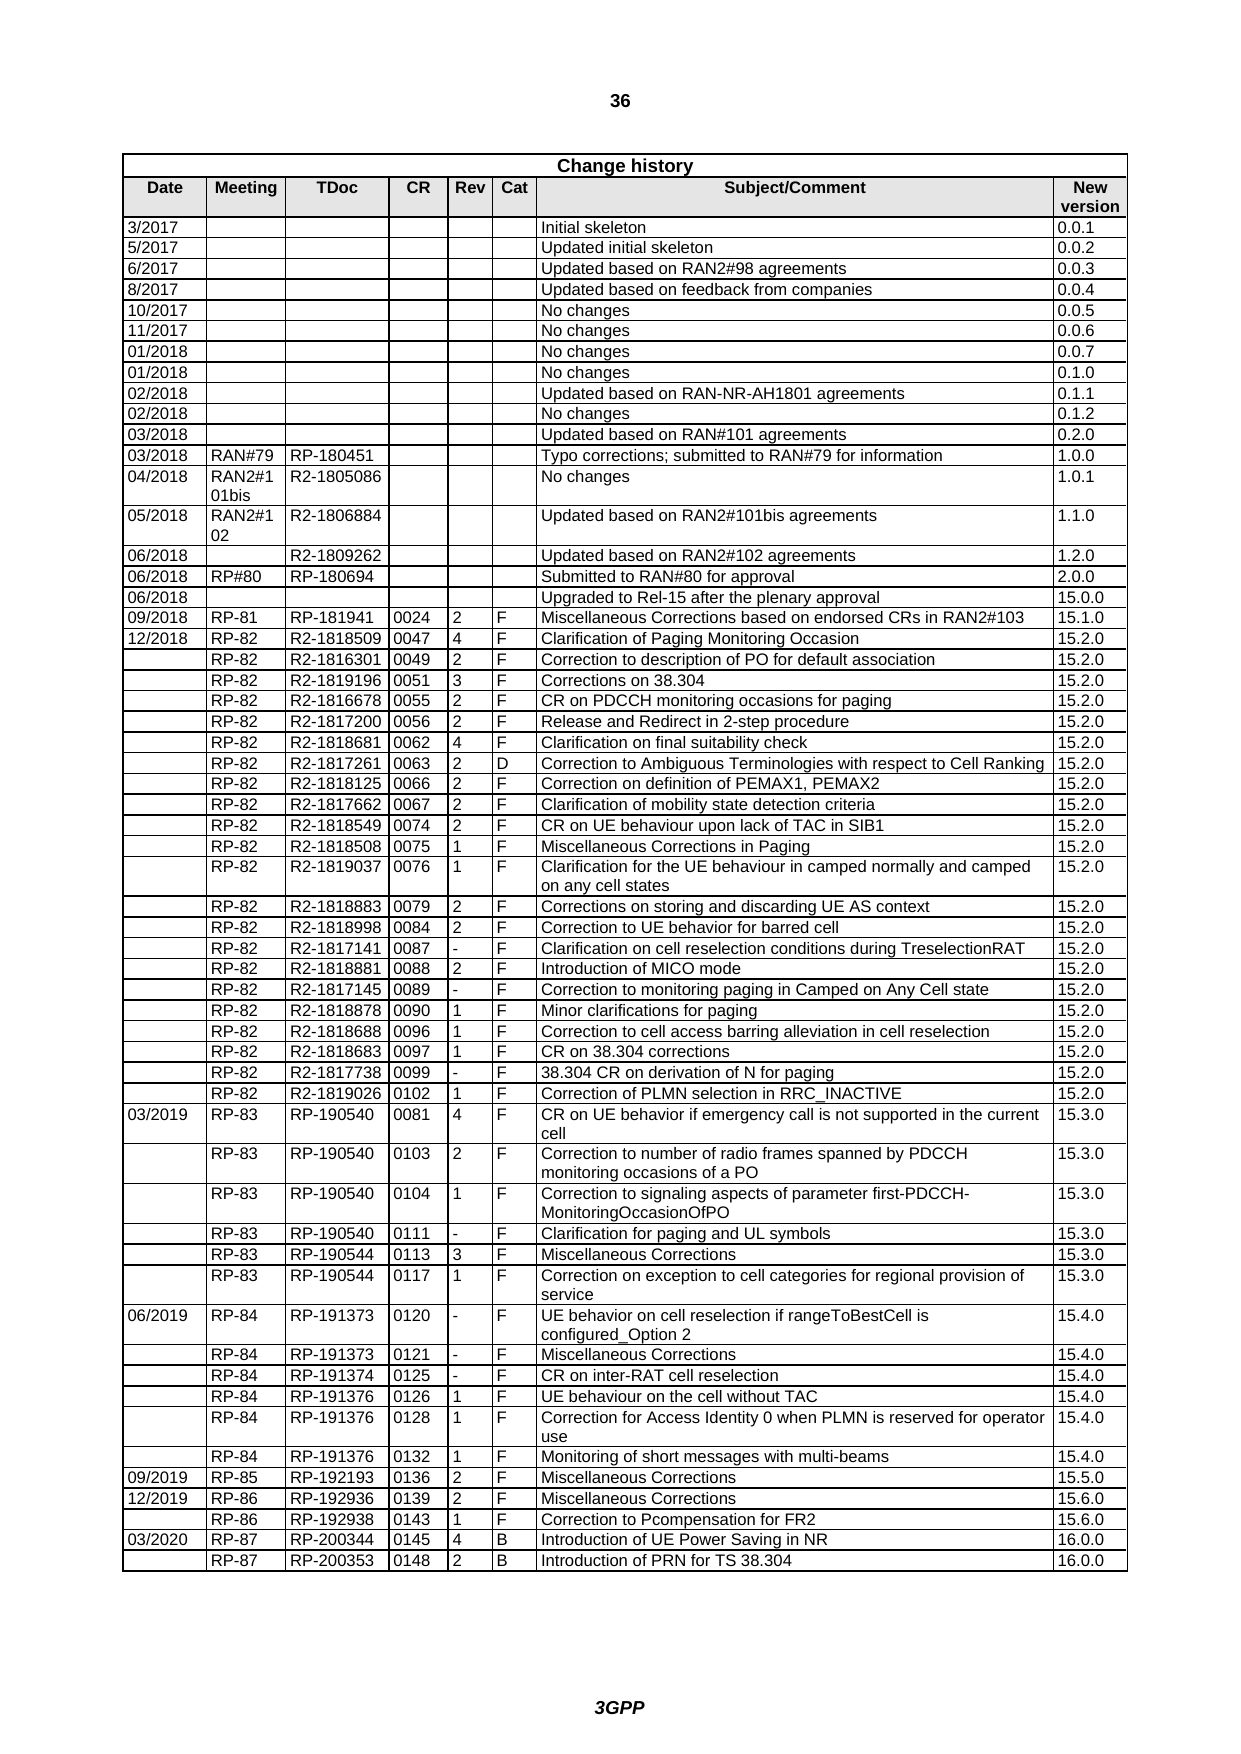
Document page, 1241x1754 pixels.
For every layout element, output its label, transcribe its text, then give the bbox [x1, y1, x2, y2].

table_cell Updated initial skeleton [537, 238, 1053, 257]
table_cell [449, 301, 492, 320]
table_cell 02/2018 [124, 404, 206, 423]
table_cell F [493, 816, 536, 835]
table_cell [286, 218, 388, 237]
table_cell Rev [449, 178, 492, 216]
table_cell 15.2.0 [1054, 1020, 1127, 1041]
table_cell 15.2.0 [1054, 710, 1127, 731]
table_cell 2 [449, 795, 492, 814]
table_cell [207, 383, 285, 403]
table_cell [493, 363, 536, 382]
table_cell F [493, 980, 536, 999]
table_cell [493, 466, 536, 505]
table_cell RP#80 [207, 567, 285, 586]
table_cell Updated based on RAN2#98 agreements [537, 259, 1053, 278]
table_cell F [493, 1042, 536, 1061]
table_cell 15.2.0 [1054, 793, 1127, 814]
table_cell 06/2018 [124, 546, 206, 565]
table_cell 0.0.1 [1054, 216, 1127, 237]
table_cell [124, 959, 206, 978]
table_cell 1 [449, 1084, 492, 1103]
table_cell 1 [449, 1266, 492, 1304]
table_cell 2 [449, 959, 492, 978]
table_cell RP-82 [207, 629, 285, 648]
table_cell F [493, 712, 536, 731]
table_cell RP-190544 [286, 1266, 388, 1304]
table_cell RP-82 [207, 1042, 285, 1061]
table_cell 0113 [390, 1245, 447, 1264]
table_cell [449, 321, 492, 340]
table_cell RP-181941 [286, 608, 388, 627]
table_cell [493, 301, 536, 320]
table_cell RP-191376 [286, 1407, 388, 1446]
table_cell 0047 [390, 629, 447, 648]
table_cell 15.4.0 [1054, 1344, 1127, 1364]
table_cell 04/2018 [124, 466, 206, 505]
table_cell CR on inter-RAT cell reselection [537, 1366, 1053, 1385]
table_cell 0074 [390, 816, 447, 835]
table_cell 4 [449, 733, 492, 752]
table_cell [124, 795, 206, 814]
table_cell - [449, 1305, 492, 1344]
table_cell Correction on exception to cell categories for regional provision of service [537, 1266, 1053, 1304]
table_cell F [493, 608, 536, 627]
table_cell Updated based on RAN2#102 agreements [537, 546, 1053, 565]
table_cell F [493, 629, 536, 648]
table_cell 0089 [390, 980, 447, 999]
table_cell R2-1809262 [286, 546, 388, 565]
table_cell F [493, 918, 536, 937]
table_cell New version [1054, 176, 1127, 216]
table_cell RAN2#101bis [207, 466, 285, 505]
table_cell [493, 238, 536, 257]
table_cell 15.4.0 [1054, 1304, 1127, 1344]
table_cell 03/2019 [124, 1104, 206, 1143]
table_cell RP-84 [207, 1305, 285, 1344]
table_cell 10/2017 [124, 301, 206, 320]
table_cell 0120 [390, 1305, 447, 1344]
table_cell Miscellaneous Corrections [537, 1489, 1053, 1508]
table_cell 0.0.6 [1054, 320, 1127, 340]
table_cell 1 [449, 1447, 492, 1466]
table_cell R2-1816678 [286, 691, 388, 710]
table_cell RP-86 [207, 1510, 285, 1529]
table_cell [449, 404, 492, 423]
table_cell No changes [537, 342, 1053, 361]
table_cell [390, 546, 447, 565]
table_cell [493, 280, 536, 299]
table_cell F [493, 1387, 536, 1406]
table_cell [207, 301, 285, 320]
table_cell 09/2018 [124, 608, 206, 627]
table_cell 1 [449, 1042, 492, 1061]
table_cell RP-83 [207, 1184, 285, 1222]
table_cell 0103 [390, 1144, 447, 1182]
table_cell Initial skeleton [537, 218, 1053, 237]
table_cell - [449, 1345, 492, 1364]
table_cell 0.0.5 [1054, 299, 1127, 320]
table_cell Clarification on final suitability check [537, 733, 1053, 752]
table_cell [390, 588, 447, 607]
table_cell 06/2018 [124, 567, 206, 586]
table_cell 0096 [390, 1021, 447, 1041]
table_cell [449, 567, 492, 586]
table_cell [286, 342, 388, 361]
table_cell R2-1817738 [286, 1063, 388, 1082]
table_cell 15.4.0 [1054, 1364, 1127, 1385]
table_cell Correction to number of radio frames spanned by PDCCH monitoring occasions of a PO [537, 1144, 1053, 1182]
table_cell 6/2017 [124, 259, 206, 278]
table_cell 09/2019 [124, 1468, 206, 1487]
table_cell [286, 383, 388, 403]
table_cell Cat [493, 178, 536, 216]
table_cell [449, 383, 492, 403]
table_cell 38.304 CR on derivation of N for paging [537, 1063, 1053, 1082]
table_cell 2 [449, 691, 492, 710]
table_cell R2-1818681 [286, 733, 388, 752]
table_cell [124, 1042, 206, 1061]
table_cell [449, 588, 492, 607]
table_cell Correction to Ambiguous Terminologies with respect to Cell Ranking [537, 753, 1053, 773]
table_cell [124, 1001, 206, 1020]
table_cell [493, 218, 536, 237]
table_cell RP-191376 [286, 1447, 388, 1466]
table_cell [493, 321, 536, 340]
table_cell [286, 404, 388, 423]
table_cell 15.2.0 [1054, 856, 1127, 895]
table_cell Miscellaneous Corrections [537, 1345, 1053, 1364]
table_cell [390, 383, 447, 403]
table_cell R2-1818688 [286, 1021, 388, 1041]
table_cell R2-1818881 [286, 959, 388, 978]
table_cell 2 [449, 753, 492, 773]
table_cell [493, 342, 536, 361]
table_cell 15.4.0 [1054, 1385, 1127, 1406]
table_cell [390, 404, 447, 423]
table_cell 1.2.0 [1054, 545, 1127, 565]
table_cell 02/2018 [124, 383, 206, 403]
table_cell [449, 506, 492, 544]
table_cell RP-191376 [286, 1387, 388, 1406]
table_cell 15.2.0 [1054, 958, 1127, 978]
table_cell 0049 [390, 650, 447, 669]
table_cell RP-82 [207, 774, 285, 793]
table_cell F [493, 1447, 536, 1466]
table_cell Miscellaneous Corrections in Paging [537, 836, 1053, 856]
table_cell [390, 280, 447, 299]
table_cell [493, 567, 536, 586]
table_cell 1.0.1 [1054, 465, 1127, 505]
table_cell 0125 [390, 1366, 447, 1385]
table_cell 0.0.4 [1054, 278, 1127, 299]
table_cell Updated based on feedback from companies [537, 280, 1053, 299]
table_cell RP-191374 [286, 1366, 388, 1385]
table_cell [207, 238, 285, 257]
table_cell R2-1806884 [286, 506, 388, 544]
table_cell [124, 1245, 206, 1264]
table_cell RP-82 [207, 918, 285, 937]
table_cell RP-192193 [286, 1468, 388, 1487]
table_cell 15.2.0 [1054, 895, 1127, 916]
table_cell RP-191373 [286, 1345, 388, 1364]
table_cell 1 [449, 857, 492, 895]
table_cell [124, 691, 206, 710]
table_cell [286, 280, 388, 299]
table_cell 0062 [390, 733, 447, 752]
table_cell R2-1818509 [286, 629, 388, 648]
table_cell 0024 [390, 608, 447, 627]
table_cell RAN2#102 [207, 506, 285, 544]
table_cell [449, 342, 492, 361]
table_cell RP-85 [207, 1468, 285, 1487]
table_cell [449, 466, 492, 505]
table_cell 15.2.0 [1054, 773, 1127, 793]
table_cell 2 [449, 650, 492, 669]
table_cell RP-82 [207, 938, 285, 958]
table_cell 2 [449, 774, 492, 793]
table_cell 15.0.0 [1054, 586, 1127, 607]
table_cell - [449, 1224, 492, 1243]
table_cell RP-190544 [286, 1245, 388, 1264]
table_cell 2 [449, 1489, 492, 1508]
table_cell F [493, 691, 536, 710]
table_cell [390, 238, 447, 257]
table_cell Subject/Comment [537, 178, 1053, 216]
table_cell [493, 506, 536, 544]
table_cell 1.1.0 [1054, 505, 1127, 544]
table_cell [390, 301, 447, 320]
table_cell RP-83 [207, 1224, 285, 1243]
table_cell RP-82 [207, 795, 285, 814]
table_cell 1 [449, 836, 492, 856]
table_cell 05/2018 [124, 506, 206, 544]
table_cell No changes [537, 404, 1053, 423]
table_cell 2 [449, 608, 492, 627]
table_cell RP-82 [207, 691, 285, 710]
table_cell F [493, 671, 536, 690]
table_cell 15.3.0 [1054, 1223, 1127, 1243]
table_cell [124, 1224, 206, 1243]
table_cell CR on UE behavior if emergency call is not supported in the current cell [537, 1104, 1053, 1143]
table_cell No changes [537, 466, 1053, 505]
table_cell F [493, 1489, 536, 1508]
table_cell 12/2019 [124, 1489, 206, 1508]
table_cell [124, 1510, 206, 1529]
table_cell 0102 [390, 1084, 447, 1103]
table_cell 2.0.0 [1054, 565, 1127, 586]
table_cell RP-84 [207, 1407, 285, 1446]
table_cell 0087 [390, 938, 447, 958]
table_cell 8/2017 [124, 280, 206, 299]
table_cell 15.4.0 [1054, 1446, 1127, 1466]
table_cell 2 [449, 1144, 492, 1182]
table_cell R2-1817261 [286, 753, 388, 773]
table_cell CR on UE behaviour upon lack of TAC in SIB1 [537, 816, 1053, 835]
table_cell 0104 [390, 1184, 447, 1222]
table_cell 1 [449, 1021, 492, 1041]
table_cell Corrections on 38.304 [537, 671, 1053, 690]
table_cell [207, 259, 285, 278]
table_cell 4 [449, 1104, 492, 1143]
table_cell 15.5.0 [1054, 1466, 1127, 1487]
table_cell 3 [449, 671, 492, 690]
table_cell [124, 980, 206, 999]
table_cell R2-1819037 [286, 857, 388, 895]
table_cell [449, 363, 492, 382]
table_cell 2 [449, 918, 492, 937]
table_cell [124, 1021, 206, 1041]
table_cell 15.4.0 [1054, 1406, 1127, 1446]
table_cell [390, 218, 447, 237]
table_cell 0056 [390, 712, 447, 731]
table_cell RP-87 [207, 1551, 285, 1570]
table_cell [207, 404, 285, 423]
table_cell TDoc [286, 178, 388, 216]
table_cell [493, 259, 536, 278]
table_cell 0128 [390, 1407, 447, 1446]
table_cell R2-1805086 [286, 466, 388, 505]
table_cell [286, 301, 388, 320]
table_cell Miscellaneous Corrections [537, 1468, 1053, 1487]
table_cell 0099 [390, 1063, 447, 1082]
table_cell F [493, 774, 536, 793]
table_cell [124, 753, 206, 773]
table_cell [449, 546, 492, 565]
table_cell F [493, 1001, 536, 1020]
table_cell 0148 [390, 1551, 447, 1570]
table_cell [286, 259, 388, 278]
table_cell Updated based on RAN-NR-AH1801 agreements [537, 383, 1053, 403]
table_cell RP-180451 [286, 446, 388, 465]
table_cell Correction for Access Identity 0 when PLMN is reserved for operator use [537, 1407, 1053, 1446]
table_cell RP-200353 [286, 1551, 388, 1570]
table_cell 1 [449, 1407, 492, 1446]
table_cell F [493, 1305, 536, 1344]
table_cell [207, 546, 285, 565]
table_cell 11/2017 [124, 321, 206, 340]
table_cell F [493, 1084, 536, 1103]
table_cell 4 [449, 1530, 492, 1549]
table_cell RP-82 [207, 1084, 285, 1103]
table_cell 2 [449, 712, 492, 731]
table_cell [207, 588, 285, 607]
table_cell 15.2.0 [1054, 978, 1127, 999]
table_cell 0079 [390, 897, 447, 916]
table_cell 0132 [390, 1447, 447, 1466]
table_cell 03/2020 [124, 1530, 206, 1549]
table_cell [493, 446, 536, 465]
table_cell [124, 897, 206, 916]
table_cell RP-83 [207, 1266, 285, 1304]
table_cell [124, 733, 206, 752]
table_cell RP-84 [207, 1345, 285, 1364]
table_cell 12/2018 [124, 629, 206, 648]
table_cell RP-200344 [286, 1530, 388, 1549]
table_cell RP-83 [207, 1144, 285, 1182]
table_cell Correction to monitoring paging in Camped on Any Cell state [537, 980, 1053, 999]
table_cell F [493, 1224, 536, 1243]
table_cell R2-1819196 [286, 671, 388, 690]
table_cell 0067 [390, 795, 447, 814]
table_cell [449, 280, 492, 299]
table_cell [390, 342, 447, 361]
table_cell 5/2017 [124, 238, 206, 257]
table_cell RP-82 [207, 816, 285, 835]
table_cell 15.3.0 [1054, 1183, 1127, 1222]
table_cell RP-82 [207, 1021, 285, 1041]
table_cell 0075 [390, 836, 447, 856]
table_cell No changes [537, 321, 1053, 340]
table_cell 15.2.0 [1054, 999, 1127, 1020]
table_cell F [493, 1245, 536, 1264]
table_cell F [493, 1144, 536, 1182]
table_cell [207, 218, 285, 237]
table_cell Upgraded to Rel-15 after the plenary approval [537, 588, 1053, 607]
table_cell Introduction of PRN for TS 38.304 [537, 1551, 1053, 1570]
table_cell [124, 1184, 206, 1222]
table_cell CR [390, 178, 447, 216]
table_cell 15.6.0 [1054, 1508, 1127, 1529]
table_cell 0.2.0 [1054, 423, 1127, 444]
table_cell [390, 425, 447, 444]
table_cell [207, 280, 285, 299]
table_cell Date [124, 178, 206, 216]
table_cell F [493, 857, 536, 895]
table_cell 1 [449, 1184, 492, 1222]
table_cell Monitoring of short messages with multi-beams [537, 1447, 1053, 1466]
table_cell Corrections on storing and discarding UE AS context [537, 897, 1053, 916]
table_cell 15.2.0 [1054, 814, 1127, 835]
table_cell 15.2.0 [1054, 1041, 1127, 1061]
table_cell RP-82 [207, 733, 285, 752]
table_cell Correction to cell access barring alleviation in cell reselection [537, 1021, 1053, 1041]
table_cell 15.3.0 [1054, 1143, 1127, 1182]
table_cell 03/2018 [124, 446, 206, 465]
table_cell 0090 [390, 1001, 447, 1020]
table_cell 0121 [390, 1345, 447, 1364]
table_cell B [493, 1551, 536, 1570]
table_cell F [493, 1266, 536, 1304]
table_cell R2-1817145 [286, 980, 388, 999]
table_cell Correction to UE behavior for barred cell [537, 918, 1053, 937]
table_cell [449, 446, 492, 465]
table_cell CR on 38.304 corrections [537, 1042, 1053, 1061]
table_cell Correction to description of PO for default association [537, 650, 1053, 669]
table_cell 15.2.0 [1054, 916, 1127, 937]
table_cell RP-180694 [286, 567, 388, 586]
table_cell RP-82 [207, 836, 285, 856]
table_cell Clarification for paging and UL symbols [537, 1224, 1053, 1243]
table_cell 0117 [390, 1266, 447, 1304]
table_cell 0136 [390, 1468, 447, 1487]
table_cell [390, 506, 447, 544]
table_cell Introduction of MICO mode [537, 959, 1053, 978]
table_cell CR on PDCCH monitoring occasions for paging [537, 691, 1053, 710]
table_cell - [449, 938, 492, 958]
table_cell No changes [537, 301, 1053, 320]
table_cell 15.1.0 [1054, 607, 1127, 627]
table_cell F [493, 1345, 536, 1364]
table_cell [124, 1447, 206, 1466]
table_cell RP-82 [207, 753, 285, 773]
table_cell 2 [449, 816, 492, 835]
table_cell RP-82 [207, 712, 285, 731]
table_cell [124, 1345, 206, 1364]
table_cell UE behaviour on the cell without TAC [537, 1387, 1053, 1406]
table_cell [449, 238, 492, 257]
table_cell [124, 1387, 206, 1406]
table_cell 0063 [390, 753, 447, 773]
table_cell 0143 [390, 1510, 447, 1529]
table_cell Release and Redirect in 2-step procedure [537, 712, 1053, 731]
table_cell 06/2018 [124, 588, 206, 607]
table_cell [449, 259, 492, 278]
table_cell F [493, 897, 536, 916]
table_cell 15.6.0 [1054, 1487, 1127, 1508]
table_cell Clarification of mobility state detection criteria [537, 795, 1053, 814]
table_cell Clarification on cell reselection conditions during TreselectionRAT [537, 938, 1053, 958]
table_cell R2-1818883 [286, 897, 388, 916]
table_cell Minor clarifications for paging [537, 1001, 1053, 1020]
table_cell UE behavior on cell reselection if rangeToBestCell is configured_Option 2 [537, 1305, 1053, 1344]
table_cell [124, 774, 206, 793]
table_cell [207, 363, 285, 382]
table_cell 1 [449, 1510, 492, 1529]
table_cell RP-191373 [286, 1305, 388, 1344]
table_cell R2-1818998 [286, 918, 388, 937]
table_cell 15.2.0 [1054, 648, 1127, 669]
table_cell R2-1817141 [286, 938, 388, 958]
table_cell 0097 [390, 1042, 447, 1061]
table_cell 0084 [390, 918, 447, 937]
table_cell [124, 1551, 206, 1570]
table_cell No changes [537, 363, 1053, 382]
table_cell [207, 342, 285, 361]
table_cell 06/2019 [124, 1305, 206, 1344]
table_cell 15.3.0 [1054, 1103, 1127, 1143]
table_cell 15.2.0 [1054, 1082, 1127, 1103]
table_cell 0.1.1 [1054, 382, 1127, 403]
table_cell R2-1818549 [286, 816, 388, 835]
table_cell F [493, 1510, 536, 1529]
table_cell [124, 671, 206, 690]
table_cell Clarification of Paging Monitoring Occasion [537, 629, 1053, 648]
table_cell 3 [449, 1245, 492, 1264]
table_cell RAN#79 [207, 446, 285, 465]
table_cell Miscellaneous Corrections based on endorsed CRs in RAN2#103 [537, 608, 1053, 627]
table_cell RP-190540 [286, 1104, 388, 1143]
table_cell F [493, 1104, 536, 1143]
table_cell Correction to Pcompensation for FR2 [537, 1510, 1053, 1529]
table_cell [124, 836, 206, 856]
table_cell 0.1.0 [1054, 361, 1127, 382]
table_cell 0055 [390, 691, 447, 710]
table_cell [493, 425, 536, 444]
table_cell F [493, 938, 536, 958]
table_cell 01/2018 [124, 363, 206, 382]
table_cell Meeting [207, 178, 285, 216]
table_cell 0.0.3 [1054, 258, 1127, 278]
table_cell 15.2.0 [1054, 835, 1127, 856]
table_cell [390, 567, 447, 586]
table_cell 15.2.0 [1054, 731, 1127, 752]
table_cell F [493, 733, 536, 752]
table_cell F [493, 1184, 536, 1222]
table_cell F [493, 1468, 536, 1487]
table_cell F [493, 1021, 536, 1041]
table_cell [286, 238, 388, 257]
table_cell RP-82 [207, 1001, 285, 1020]
table_cell RP-87 [207, 1530, 285, 1549]
table_cell Correction on definition of PEMAX1, PEMAX2 [537, 774, 1053, 793]
table_cell 0.1.2 [1054, 403, 1127, 423]
table_cell 0088 [390, 959, 447, 978]
table_cell F [493, 795, 536, 814]
table_cell RP-81 [207, 608, 285, 627]
table_cell - [449, 1366, 492, 1385]
table_cell [124, 712, 206, 731]
table_cell [286, 588, 388, 607]
table_cell 0126 [390, 1387, 447, 1406]
table_cell 2 [449, 1468, 492, 1487]
table_cell Submitted to RAN#80 for approval [537, 567, 1053, 586]
table_cell 15.2.0 [1054, 937, 1127, 958]
table_cell Typo corrections; submitted to RAN#79 for information [537, 446, 1053, 465]
table_cell Correction of PLMN selection in RRC_INACTIVE [537, 1084, 1053, 1103]
table_cell F [493, 959, 536, 978]
table_cell 16.0.0 [1054, 1549, 1127, 1570]
table_cell RP-82 [207, 857, 285, 895]
table_cell RP-190540 [286, 1144, 388, 1182]
table_cell R2-1819026 [286, 1084, 388, 1103]
table_cell RP-84 [207, 1366, 285, 1385]
table_cell - [449, 980, 492, 999]
table_cell F [493, 650, 536, 669]
table_cell 1.0.0 [1054, 444, 1127, 465]
table_cell F [493, 836, 536, 856]
table_cell [207, 321, 285, 340]
table_cell 0081 [390, 1104, 447, 1143]
table_cell [124, 1266, 206, 1304]
table_cell [124, 1084, 206, 1103]
table_cell 1 [449, 1001, 492, 1020]
table_cell 15.3.0 [1054, 1243, 1127, 1264]
table_cell [449, 425, 492, 444]
table_cell - [449, 1063, 492, 1082]
table_cell [124, 857, 206, 895]
table_cell F [493, 1407, 536, 1446]
table_cell RP-82 [207, 980, 285, 999]
table_cell 0145 [390, 1530, 447, 1549]
table_cell [207, 425, 285, 444]
table_cell 16.0.0 [1054, 1529, 1127, 1549]
table_cell R2-1817662 [286, 795, 388, 814]
table_cell [124, 938, 206, 958]
table_cell [493, 546, 536, 565]
table_cell F [493, 1063, 536, 1082]
table_cell RP-82 [207, 671, 285, 690]
table_cell [286, 363, 388, 382]
table_cell 2 [449, 1551, 492, 1570]
table_cell [124, 1063, 206, 1082]
table_cell [286, 321, 388, 340]
table_cell 3/2017 [124, 218, 206, 237]
table_cell 0076 [390, 857, 447, 895]
table_cell Correction to signaling aspects of parameter first-PDCCH-MonitoringOccasionOfPO [537, 1184, 1053, 1222]
table_cell [493, 588, 536, 607]
table_cell RP-192938 [286, 1510, 388, 1529]
table_cell [286, 425, 388, 444]
table_cell 0139 [390, 1489, 447, 1508]
table_cell 15.2.0 [1054, 669, 1127, 690]
table_cell [124, 1407, 206, 1446]
table_cell RP-82 [207, 959, 285, 978]
table_cell 4 [449, 629, 492, 648]
table_cell [124, 1366, 206, 1385]
table_cell [124, 816, 206, 835]
table_cell 15.2.0 [1054, 690, 1127, 710]
table_cell Updated based on RAN2#101bis agreements [537, 506, 1053, 544]
table_cell R2-1817200 [286, 712, 388, 731]
table_cell 0111 [390, 1224, 447, 1243]
table_cell [493, 383, 536, 403]
table_cell [124, 918, 206, 937]
table_cell R2-1818508 [286, 836, 388, 856]
table_cell [449, 218, 492, 237]
table_cell [390, 446, 447, 465]
table_cell 0051 [390, 671, 447, 690]
table_cell 15.2.0 [1054, 1061, 1127, 1082]
table_cell RP-192936 [286, 1489, 388, 1508]
table_cell Updated based on RAN#101 agreements [537, 425, 1053, 444]
table_cell D [493, 753, 536, 773]
table_cell 01/2018 [124, 342, 206, 361]
table_cell [493, 404, 536, 423]
table_cell 1 [449, 1387, 492, 1406]
table_cell RP-83 [207, 1245, 285, 1264]
table_cell R2-1818683 [286, 1042, 388, 1061]
table_cell RP-190540 [286, 1184, 388, 1222]
table_cell 15.3.0 [1054, 1264, 1127, 1304]
table_cell RP-83 [207, 1104, 285, 1143]
table_cell RP-84 [207, 1387, 285, 1406]
table_cell B [493, 1530, 536, 1549]
table_cell F [493, 1366, 536, 1385]
table_cell Miscellaneous Corrections [537, 1245, 1053, 1264]
table_cell RP-190540 [286, 1224, 388, 1243]
table_cell RP-84 [207, 1447, 285, 1466]
table_cell RP-86 [207, 1489, 285, 1508]
table_cell 03/2018 [124, 425, 206, 444]
table_cell RP-82 [207, 1063, 285, 1082]
table_header Change history [124, 155, 1127, 176]
table_cell [390, 321, 447, 340]
table_cell 0.0.2 [1054, 237, 1127, 257]
table_cell R2-1816301 [286, 650, 388, 669]
table_cell 0066 [390, 774, 447, 793]
table_cell 15.2.0 [1054, 752, 1127, 773]
table_cell 0.0.7 [1054, 340, 1127, 361]
table_cell [390, 363, 447, 382]
table_cell [124, 1144, 206, 1182]
table_cell [390, 466, 447, 505]
table_cell Introduction of UE Power Saving in NR [537, 1530, 1053, 1549]
table_cell [390, 259, 447, 278]
table_cell [124, 650, 206, 669]
table_cell 15.2.0 [1054, 628, 1127, 648]
table_cell RP-82 [207, 897, 285, 916]
table_cell R2-1818125 [286, 774, 388, 793]
table_cell Clarification for the UE behaviour in camped normally and camped on any cell states [537, 857, 1053, 895]
table_cell 2 [449, 897, 492, 916]
table_cell R2-1818878 [286, 1001, 388, 1020]
table_cell RP-82 [207, 650, 285, 669]
